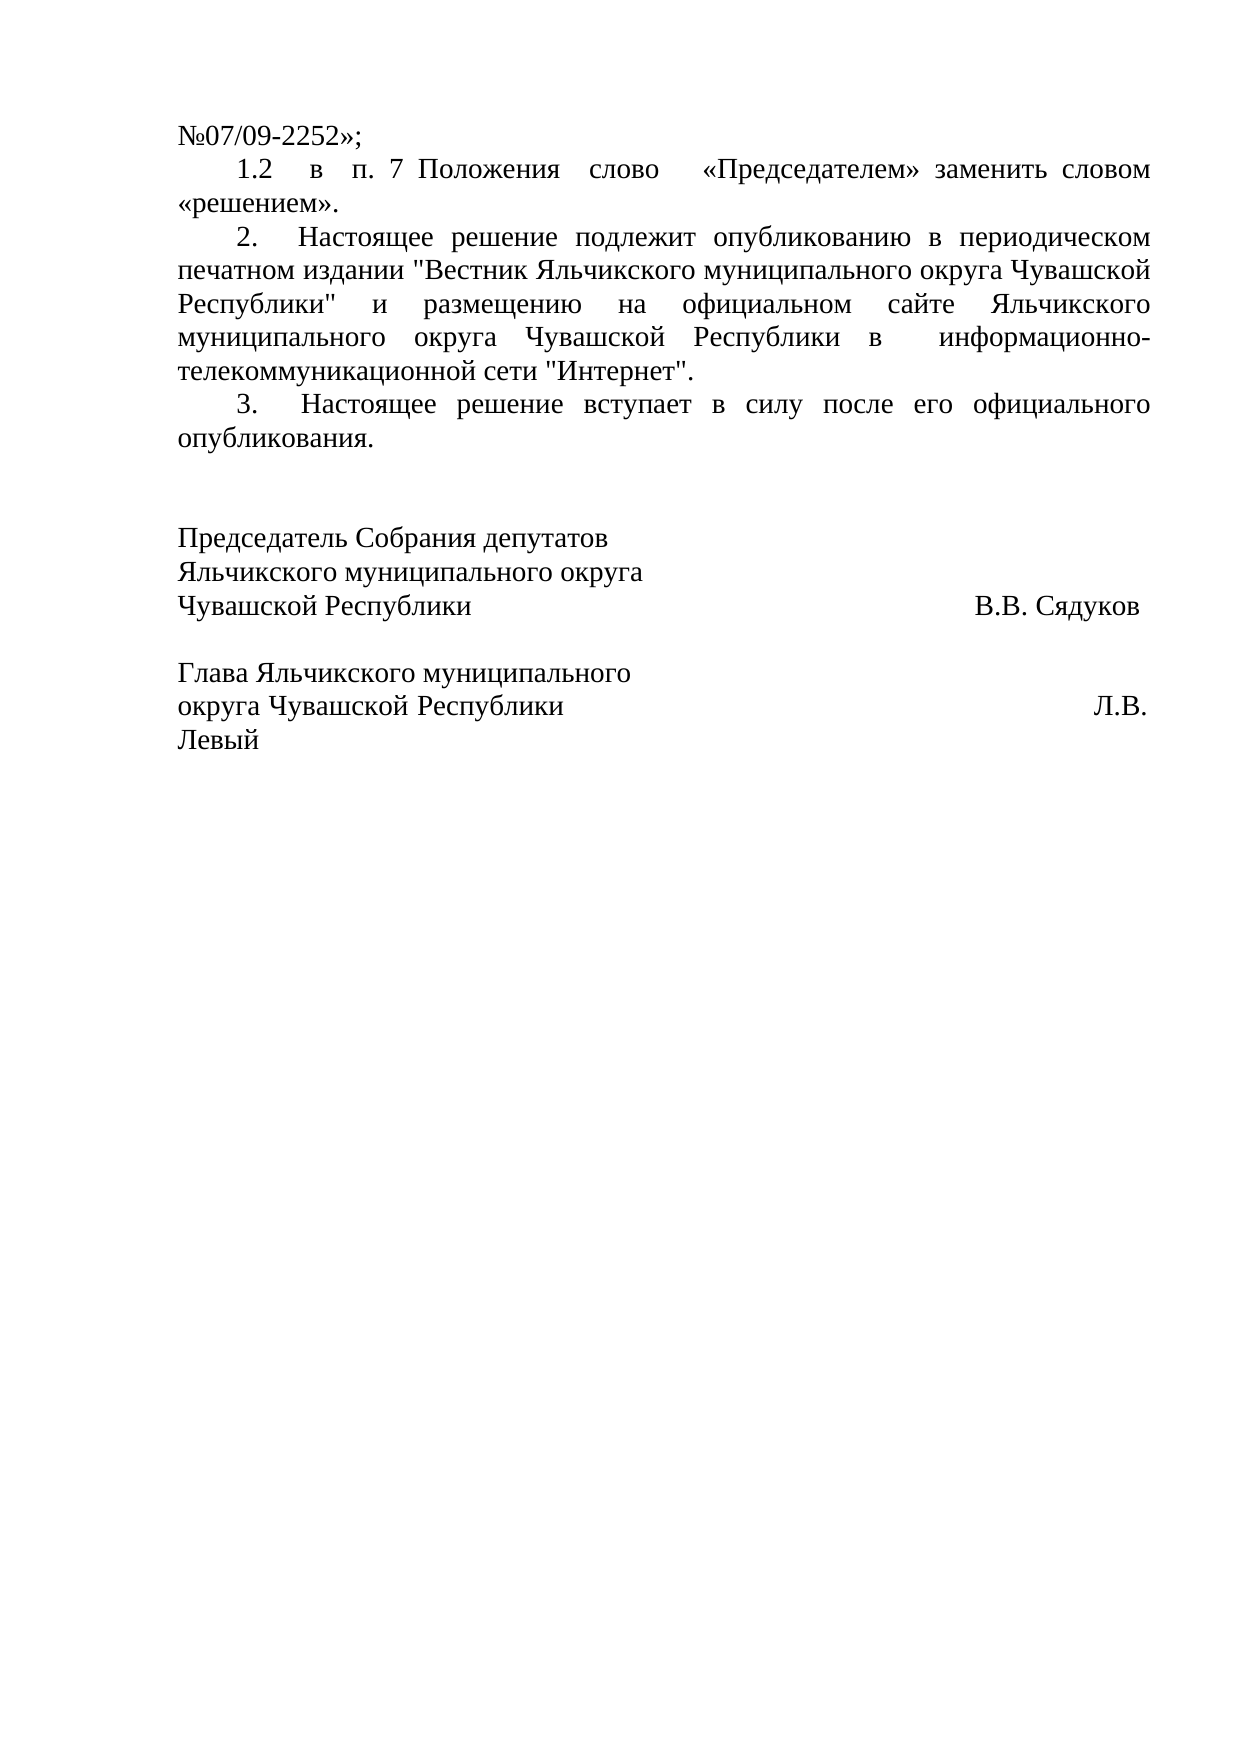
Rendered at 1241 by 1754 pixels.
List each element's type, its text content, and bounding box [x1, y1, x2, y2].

text Яльчикского муниципального округа [177, 554, 1152, 588]
text округа Чувашской Республики Л.В. Левый [177, 688, 1152, 755]
list в п. 7 Положения слово «Председателем» заменить словом «решением». [177, 152, 1152, 219]
text Чувашской Республики В.В. Сядуков [177, 588, 1152, 621]
list Настоящее решение подлежит опубликованию в периодическом печатном издании "Вестник Яльчикского муниципального округа Чувашской Республики" и размещению на официальном сайте Яльчикского муниципального округа Чувашской Республики в информационно-телекоммуникационной сети "Интернет". [177, 219, 1152, 386]
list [177, 118, 1152, 152]
text Глава Яльчикского муниципального [177, 655, 1152, 688]
text Председатель Собрания депутатов [177, 521, 1152, 554]
list Настоящее решение вступает в силу после его официального опубликования. [177, 386, 1152, 453]
